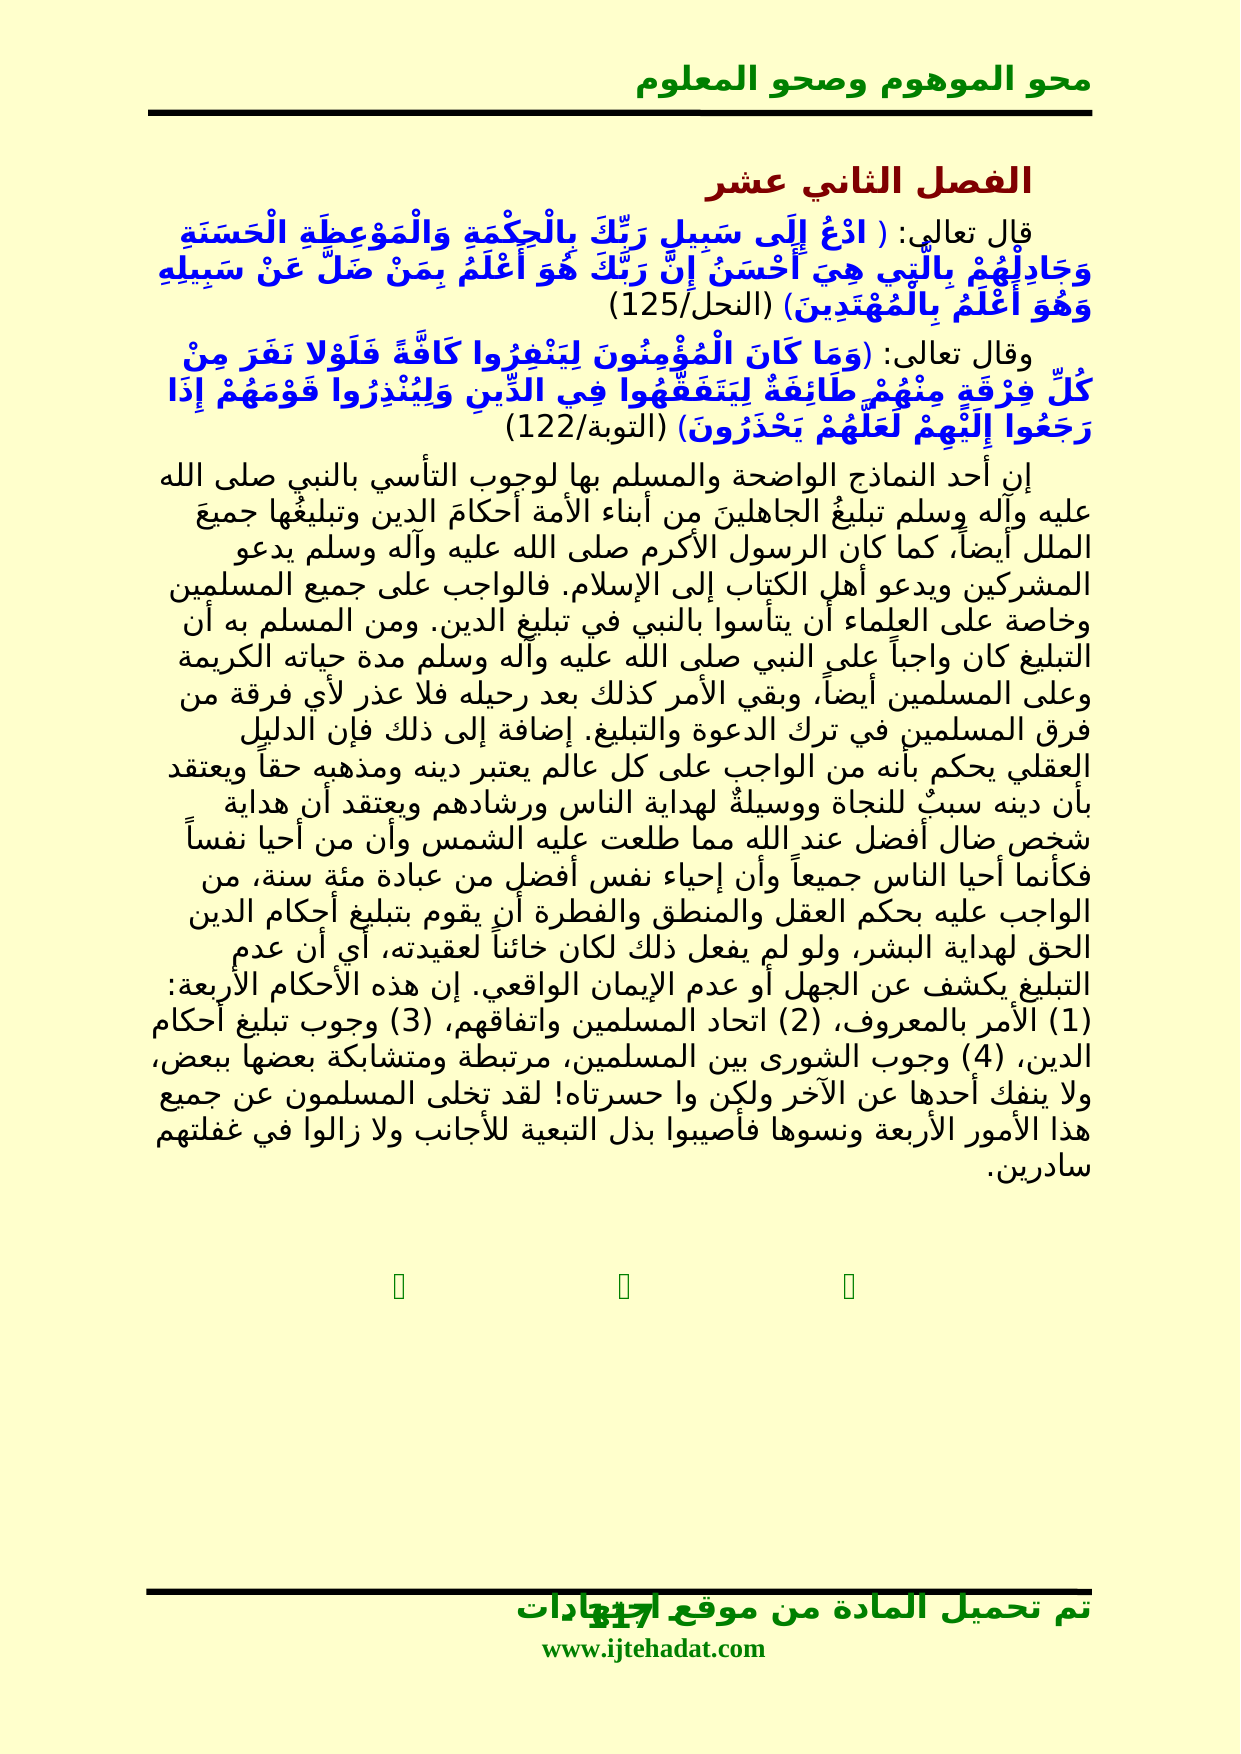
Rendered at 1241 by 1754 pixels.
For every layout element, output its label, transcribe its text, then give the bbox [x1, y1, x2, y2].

text قال تعالى: ﴿ ادْعُ إِلَى سَبِيلِ رَبِّكَ بِالْحِكْمَةِ وَالْمَوْعِظَةِ الْحَسَنَةِ وَجَادِلْهُمْ بِالَّتِي هِيَ أَحْسَنُ إِنَّ رَبَّكَ هُوَ أَعْلَمُ بِمَنْ ضَلَّ عَنْ سَبِيلِهِ وَهُوَ أَعْلَمُ بِالْمُهْتَدِينَ﴾ (النحل/125) [148, 214, 1092, 323]
text الفصل الثاني عشر [148, 160, 1092, 201]
text إن أحد النماذج الواضحة والمسلم بها لوجوب التأسي بالنبي صلى الله عليه وآله وسلم تبليغُ الجاهلينَ من أبناء الأمة أحكامَ الدين وتبليغُها جميعَ الملل أيضاً، كما كان الرسول الأكرم صلى الله عليه وآله وسلم يدعو المشركين ويدعو أهل الكتاب إلى الإسلام. فالواجب على جميع المسلمين وخاصة على العلماء أن يتأسوا بالنبي في تبليغ الدين. ومن المسلم به أن التبليغ كان واجباً على النبي صلى الله عليه وآله وسلم مدة حياته الكريمة وعلى المسلمين أيضاً، وبقي الأمر كذلك بعد رحيله فلا عذر لأي فرقة من فرق المسلمين في ترك الدعوة والتبليغ. إضافة إلى ذلك فإن الدليل العقلي يحكم بأنه من الواجب على كل عالم يعتبر دينه ومذهبه حقاً ويعتقد بأن دينه سببٌ للنجاة ووسيلةٌ لهداية الناس ورشادهم ويعتقد أن هداية شخص ضال أفضل عند الله مما طلعت عليه الشمس وأن من أحيا نفساً فكأنما أحيا الناس جميعاً وأن إحياء نفس أفضل من عبادة مئة سنة، من الواجب عليه بحكم العقل والمنطق والفطرة أن يقوم بتبليغ أحكام الدين الحق لهداية البشر، ولو لم يفعل ذلك لكان خائناً لعقيدته، أي أن عدم التبليغ يكشف عن الجهل أو عدم الإيمان الواقعي. إن هذه الأحكام الأربعة: (1) الأمر بالمعروف، (2) اتحاد المسلمين واتفاقهم، (3) وجوب تبليغ أحكام الدين، (4) وجوب الشورى بين المسلمين، مرتبطة ومتشابكة بعضها ببعض، ولا ينفك أحدها عن الآخر ولكن وا حسرتاه! لقد تخلى المسلمون عن جميع هذا الأمور الأربعة ونسوها فأصيبوا بذل التبعية للأجانب ولا زالوا في غفلتهم سادرين. [148, 457, 1092, 1184]
text وقال تعالى: ﴿وَمَا كَانَ الْمُؤْمِنُونَ لِيَنْفِرُوا كَافَّةً فَلَوْلا نَفَرَ مِنْ كُلِّ فِرْقَةٍ مِنْهُمْ طَائِفَةٌ لِيَتَفَقَّهُوا فِي الدِّينِ وَلِيُنْذِرُوا قَوْمَهُمْ إِذَا رَجَعُوا إِلَيْهِمْ لَعَلَّهُمْ يَحْذَرُونَ﴾ (التوبة/122) [148, 336, 1092, 444]
